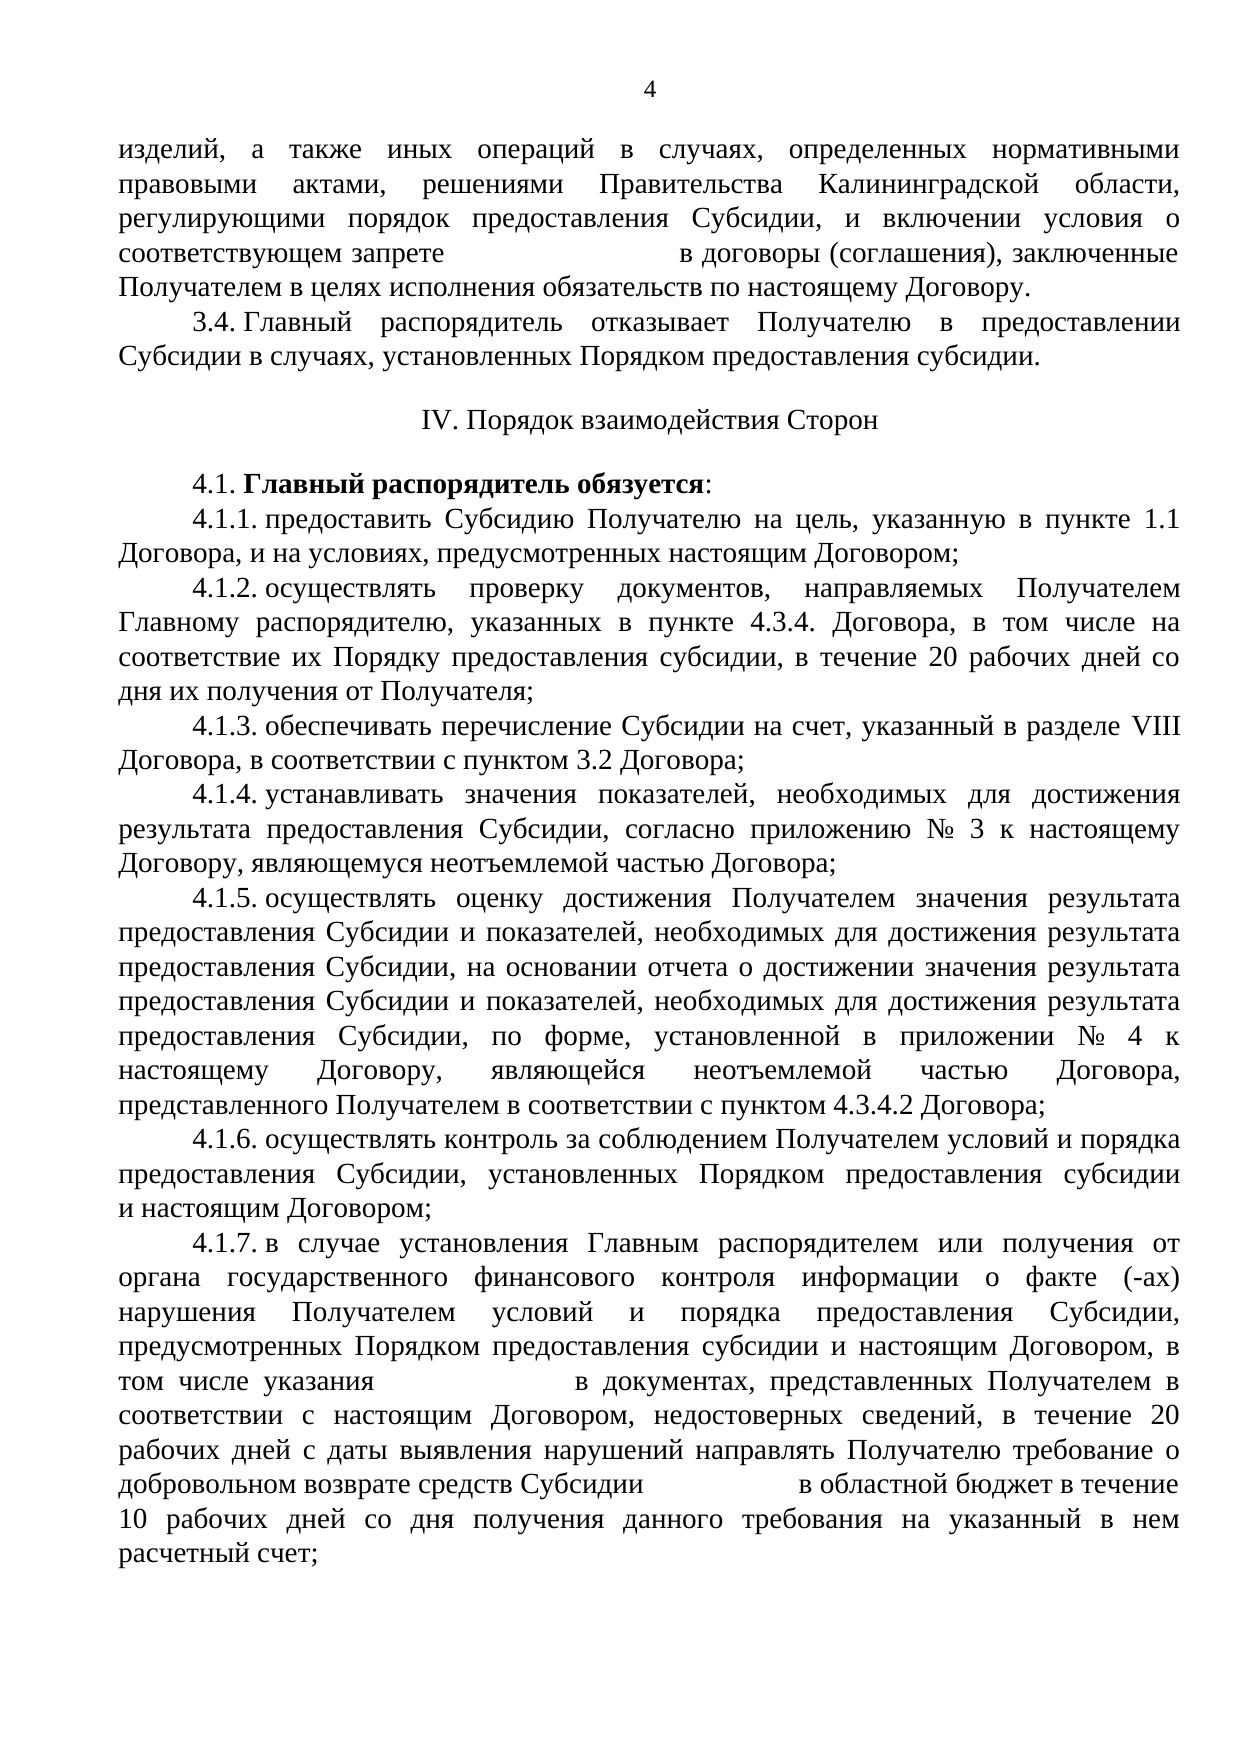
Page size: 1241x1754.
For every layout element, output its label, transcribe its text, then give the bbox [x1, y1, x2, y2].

text 4.1.1. предоставить Субсидию Получателю на цель, указанную в пункте 1.1 Договора, и на условиях, предусмотренных настоящим Договором; [118, 501, 1181, 569]
text 4.1.4. устанавливать значения показателей, необходимых для достижения результата предоставления Субсидии, согласно приложению № 3 к настоящему Договору, являющемуся неотъемлемой частью Договора; [118, 777, 1181, 879]
text 4.1.2. осуществлять проверку документов, направляемых Получателем Главному распорядителю, указанных в пункте 4.3.4. Договора, в том числе на соответствие их Порядку предоставления субсидии, в течение 20 рабочих дней со дня их получения от Получателя; [118, 570, 1181, 707]
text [118, 131, 1181, 303]
text 3.4. Главный распорядитель отказывает Получателю в предоставлении Субсидии в случаях, установленных Порядком предоставления субсидии. [118, 304, 1181, 372]
text 4.1.5. осуществлять оценку достижения Получателем значения результата предоставления Субсидии и показателей, необходимых для достижения результата предоставления Субсидии, на основании отчета о достижении значения результата предоставления Субсидии и показателей, необходимых для достижения результата предоставления Субсидии, по форме, установленной в приложении № 4 к настоящему Договору, являющейся неотъемлемой частью Договора, представленного Получателем в соответствии с пунктом 4.3.4.2 Договора; [118, 880, 1181, 1121]
text 4.1. Главный распорядитель обязуется: [118, 466, 1181, 500]
text 4.1.7. в случае установления Главным распорядителем или получения от органа государственного финансового контроля информации о факте (-ах) нарушения Получателем условий и порядка предоставления Субсидии, предусмотренных Порядком предоставления субсидии и настоящим Договором, в том числе указания в документах, представленных Получателем в соответствии с настоящим Договором, недостоверных сведений, в течение 20 рабочих дней с даты выявления нарушений направлять Получателю требование о добровольном возврате средств Субсидии в областной бюджет в течение 10 рабочих дней со дня получения данного требования на указанный в нем расчетный счет; [118, 1225, 1181, 1569]
text 4.1.3. обеспечивать перечисление Субсидии на счет, указанный в разделе VIII Договора, в соответствии с пунктом 3.2 Договора; [118, 708, 1181, 776]
text 4.1.6. осуществлять контроль за соблюдением Получателем условий и порядка предоставления Субсидии, установленных Порядком предоставления субсидии и настоящим Договором; [118, 1121, 1181, 1224]
text IV. Порядок взаимодействия Сторон [118, 402, 1181, 436]
